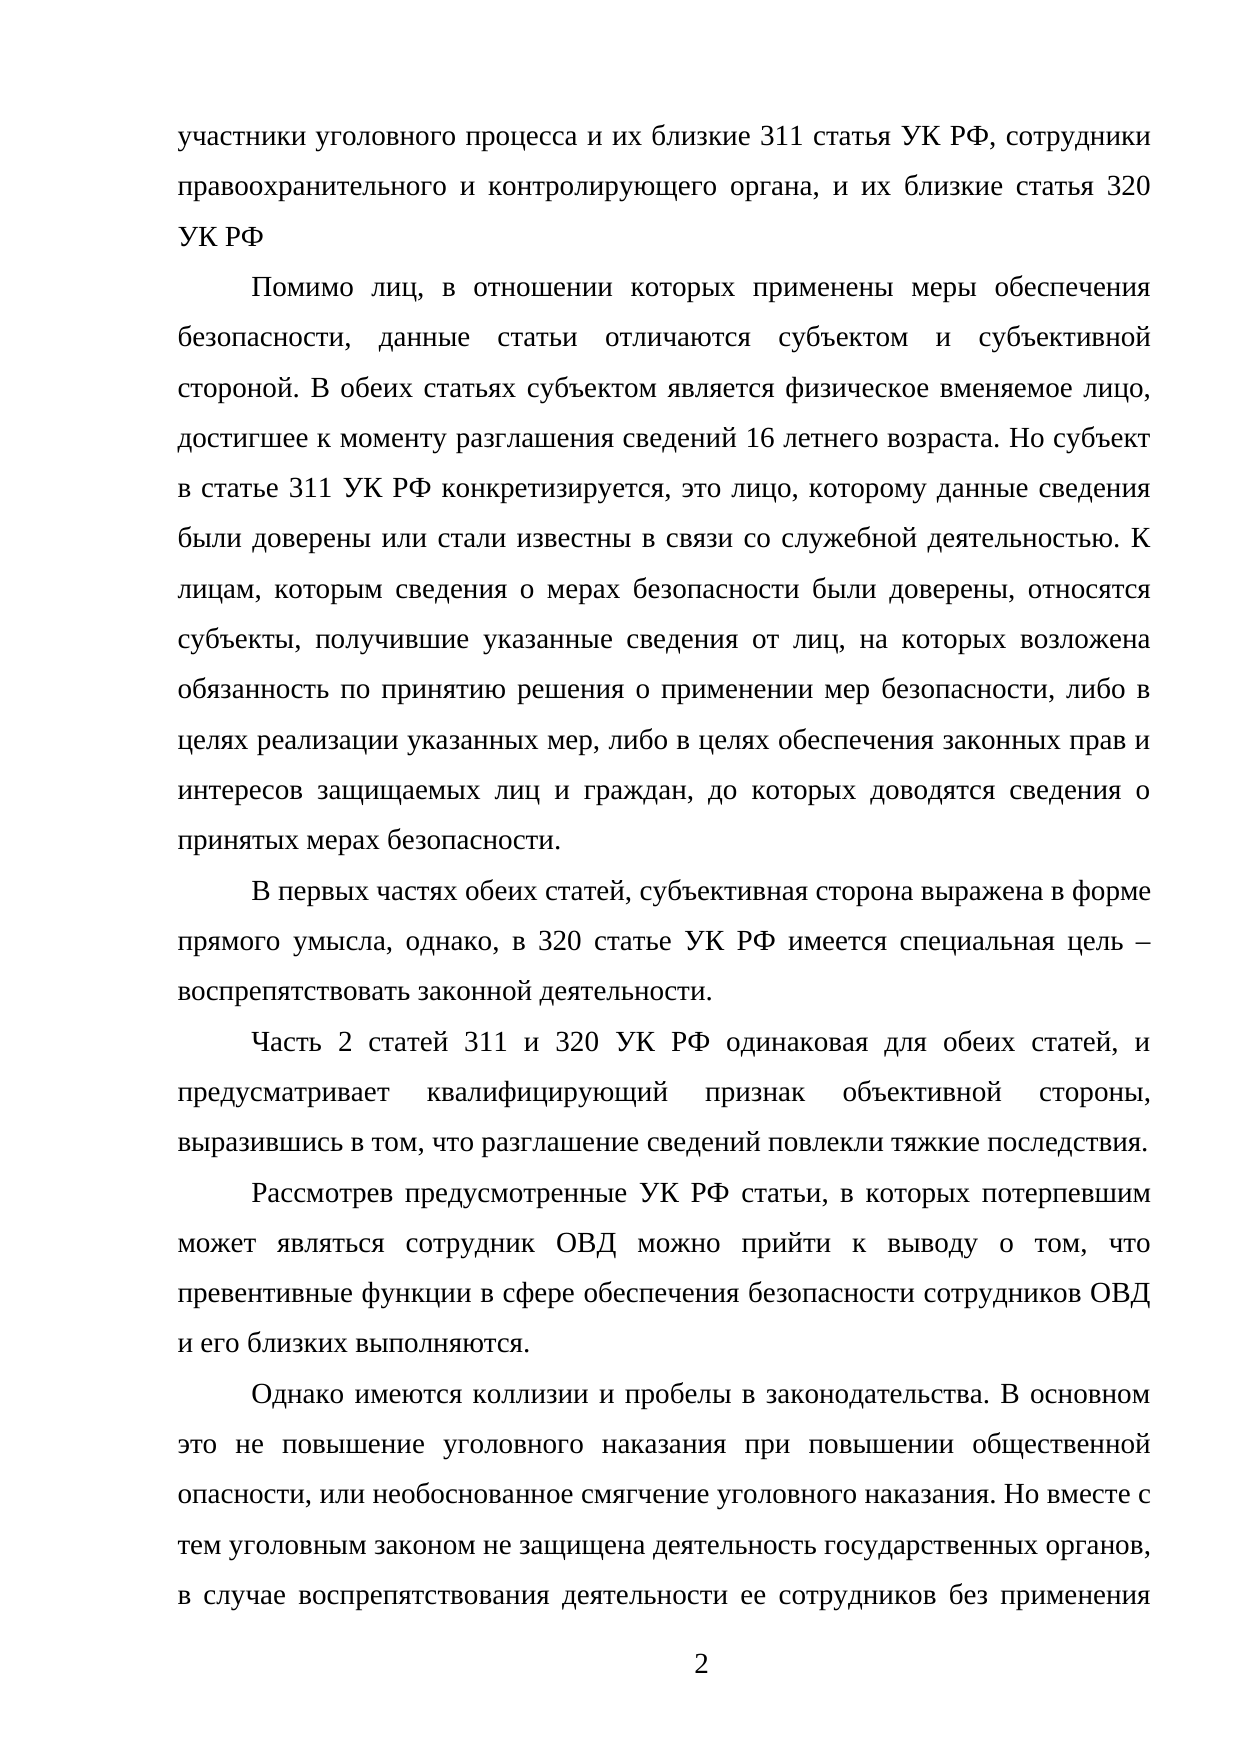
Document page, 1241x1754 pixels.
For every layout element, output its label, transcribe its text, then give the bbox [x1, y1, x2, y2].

text Помимо лиц, в отношении которых применены меры обеспечения безопасности, данные статьи отличаются субъектом и субъективной стороной. В обеих статьях субъектом является физическое вменяемое лицо, достигшее к моменту разглашения сведений 16 летнего возраста. Но субъект в статье 311 УК РФ конкретизируется, это лицо, которому данные сведения были доверены или стали известны в связи со служебной деятельностью. К лицам, которым сведения о мерах безопасности были доверены, относятся субъекты, получившие указанные сведения от лиц, на которых возложена обязанность по принятию решения о применении мер безопасности, либо в целях реализации указанных мер, либо в целях обеспечения законных прав и интересов защищаемых лиц и граждан, до которых доводятся сведения о принятых мерах безопасности. [177, 269, 1152, 856]
text В первых частях обеих статей, субъективная сторона выражена в форме прямого умысла, однако, в 320 статье УК РФ имеется специальная цель – воспрепятствовать законной деятельности. [177, 873, 1152, 1007]
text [177, 1376, 1152, 1611]
text Часть 2 статей 311 и 320 УК РФ одинаковая для обеих статей, и предусматривает квалифицирующий признак объективной стороны, выразившись в том, что разглашение сведений повлекли тяжкие последствия. [177, 1024, 1152, 1158]
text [177, 118, 1152, 252]
text Рассмотрев предусмотренные УК РФ статьи, в которых потерпевшим может являться сотрудник ОВД можно прийти к выводу о том, что превентивные функции в сфере обеспечения безопасности сотрудников ОВД и его близких выполняются. [177, 1175, 1152, 1359]
